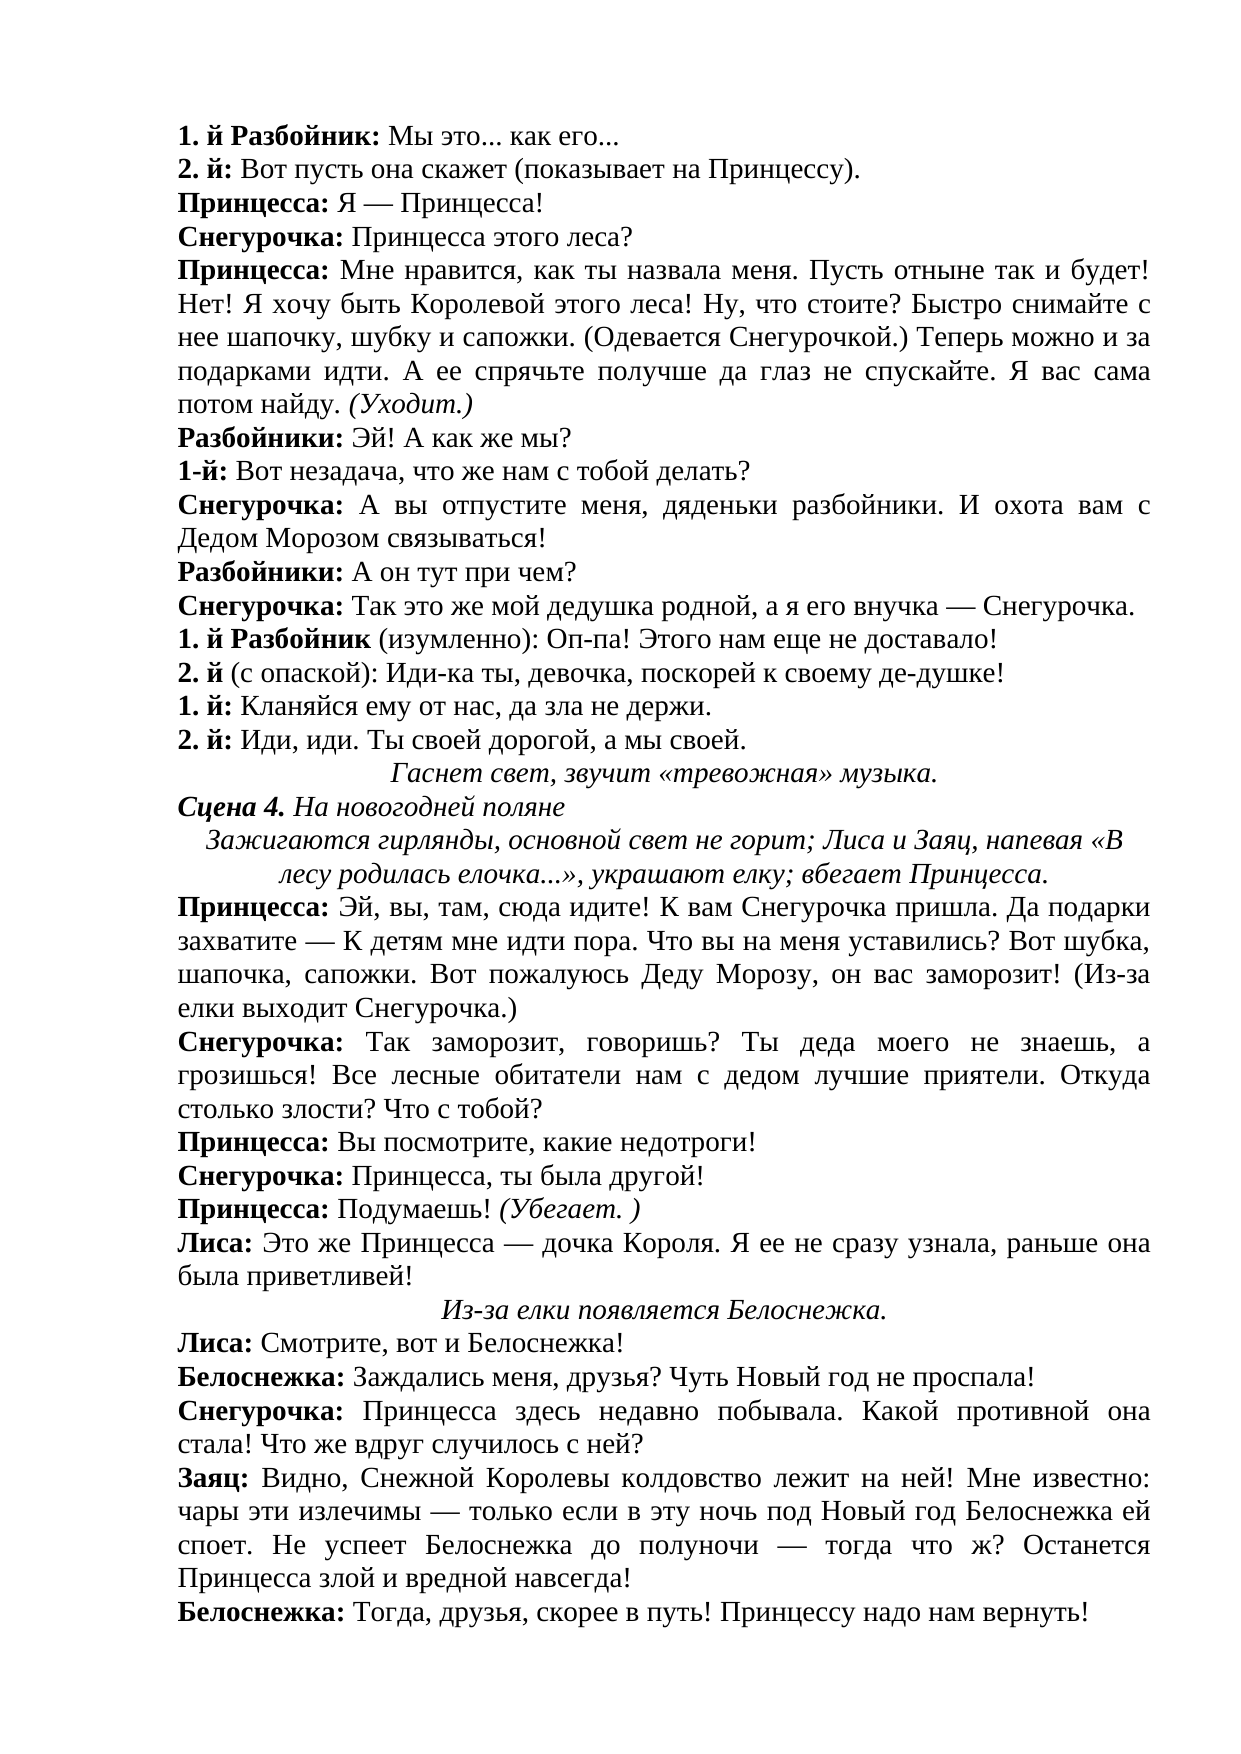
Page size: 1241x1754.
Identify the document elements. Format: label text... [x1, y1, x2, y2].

text Снегурочка: А вы отпустите меня, дяденьки разбойники. И охота вам с Дедом Морозом связываться! [177, 487, 1152, 554]
text Снегурочка: Принцесса здесь недавно побывала. Какой противной она стала! Что же вдруг случилось с ней? [177, 1393, 1152, 1460]
text 1. й: Кланяйся ему от нас, да зла не держи. [177, 688, 1152, 722]
text Сцена 4. На новогодней поляне [177, 789, 1152, 822]
text 2. й (с опаской): Иди-ка ты, девочка, поскорей к своему де-душке! [177, 655, 1152, 688]
text 2. й: Иди, иди. Ты своей дорогой, а мы своей. [177, 722, 1152, 755]
text Заяц: Видно, Снежной Королевы колдовство лежит на ней! Мне известно: чары эти излечимы — только если в эту ночь под Новый год Белоснежка ей споет. Не успеет Белоснежка до полуночи — тогда что ж? Останется Принцесса злой и вредной навсегда! [177, 1460, 1152, 1594]
text Лиса: Это же Принцесса — дочка Короля. Я ее не сразу узнала, раньше она была приветливей! [177, 1225, 1152, 1292]
text Снегурочка: Так заморозит, говоришь? Ты деда моего не знаешь, а грозишься! Все лесные обитатели нам с дедом лучшие приятели. Откуда столько злости? Что с тобой? [177, 1024, 1152, 1124]
text 2. й: Вот пусть она скажет (показывает на Принцессу). [177, 152, 1152, 185]
text Принцесса: Подумаешь! (Убегает. ) [177, 1191, 1152, 1225]
text Гаснет свет, звучит «тревожная» музыка. [177, 755, 1152, 789]
text Принцесса: Вы посмотрите, какие недотроги! [177, 1124, 1152, 1158]
text Зажигаются гирлянды, основной свет не горит; Лиса и Заяц, напевая «В лесу родилась елочка...», украшают елку; вбегает Принцесса. [177, 822, 1152, 889]
text Принцесса: Мне нравится, как ты назвала меня. Пусть отныне так и будет! Нет! Я хочу быть Королевой этого леса! Ну, что стоите? Быстро снимайте с нее шапочку, шубку и сапожки. (Одевается Снегурочкой.) Теперь можно и за подарками идти. А ее спрячьте получше да глаз не спускайте. Я вас сама потом найду. (Уходит.) [177, 252, 1152, 420]
text Лиса: Смотрите, вот и Белоснежка! [177, 1326, 1152, 1359]
text Белоснежка: Заждались меня, друзья? Чуть Новый год не проспала! [177, 1359, 1152, 1393]
text 1. й Разбойник: Мы это... как его... [177, 118, 1152, 152]
text Снегурочка: Принцесса этого леса? [177, 219, 1152, 252]
text 1. й Разбойник (изумленно): Оп-па! Этого нам еще не доставало! [177, 621, 1152, 655]
text Снегурочка: Так это же мой дедушка родной, а я его внучка — Снегурочка. [177, 588, 1152, 621]
text 1-й: Вот незадача, что же нам с тобой делать? [177, 453, 1152, 487]
text Из-за елки появляется Белоснежка. [177, 1292, 1152, 1326]
text Разбойники: Эй! А как же мы? [177, 420, 1152, 453]
text Принцесса: Я — Принцесса! [177, 185, 1152, 219]
text Белоснежка: Тогда, друзья, скорее в путь! Принцессу надо нам вернуть! [177, 1594, 1152, 1627]
text Снегурочка: Принцесса, ты была другой! [177, 1158, 1152, 1191]
text Разбойники: А он тут при чем? [177, 554, 1152, 588]
text Принцесса: Эй, вы, там, сюда идите! К вам Снегурочка пришла. Да подарки захватите — К детям мне идти пора. Что вы на меня уставились? Вот шубка, шапочка, сапожки. Вот пожалуюсь Деду Морозу, он вас заморозит! (Из-за елки выходит Снегурочка.) [177, 889, 1152, 1024]
